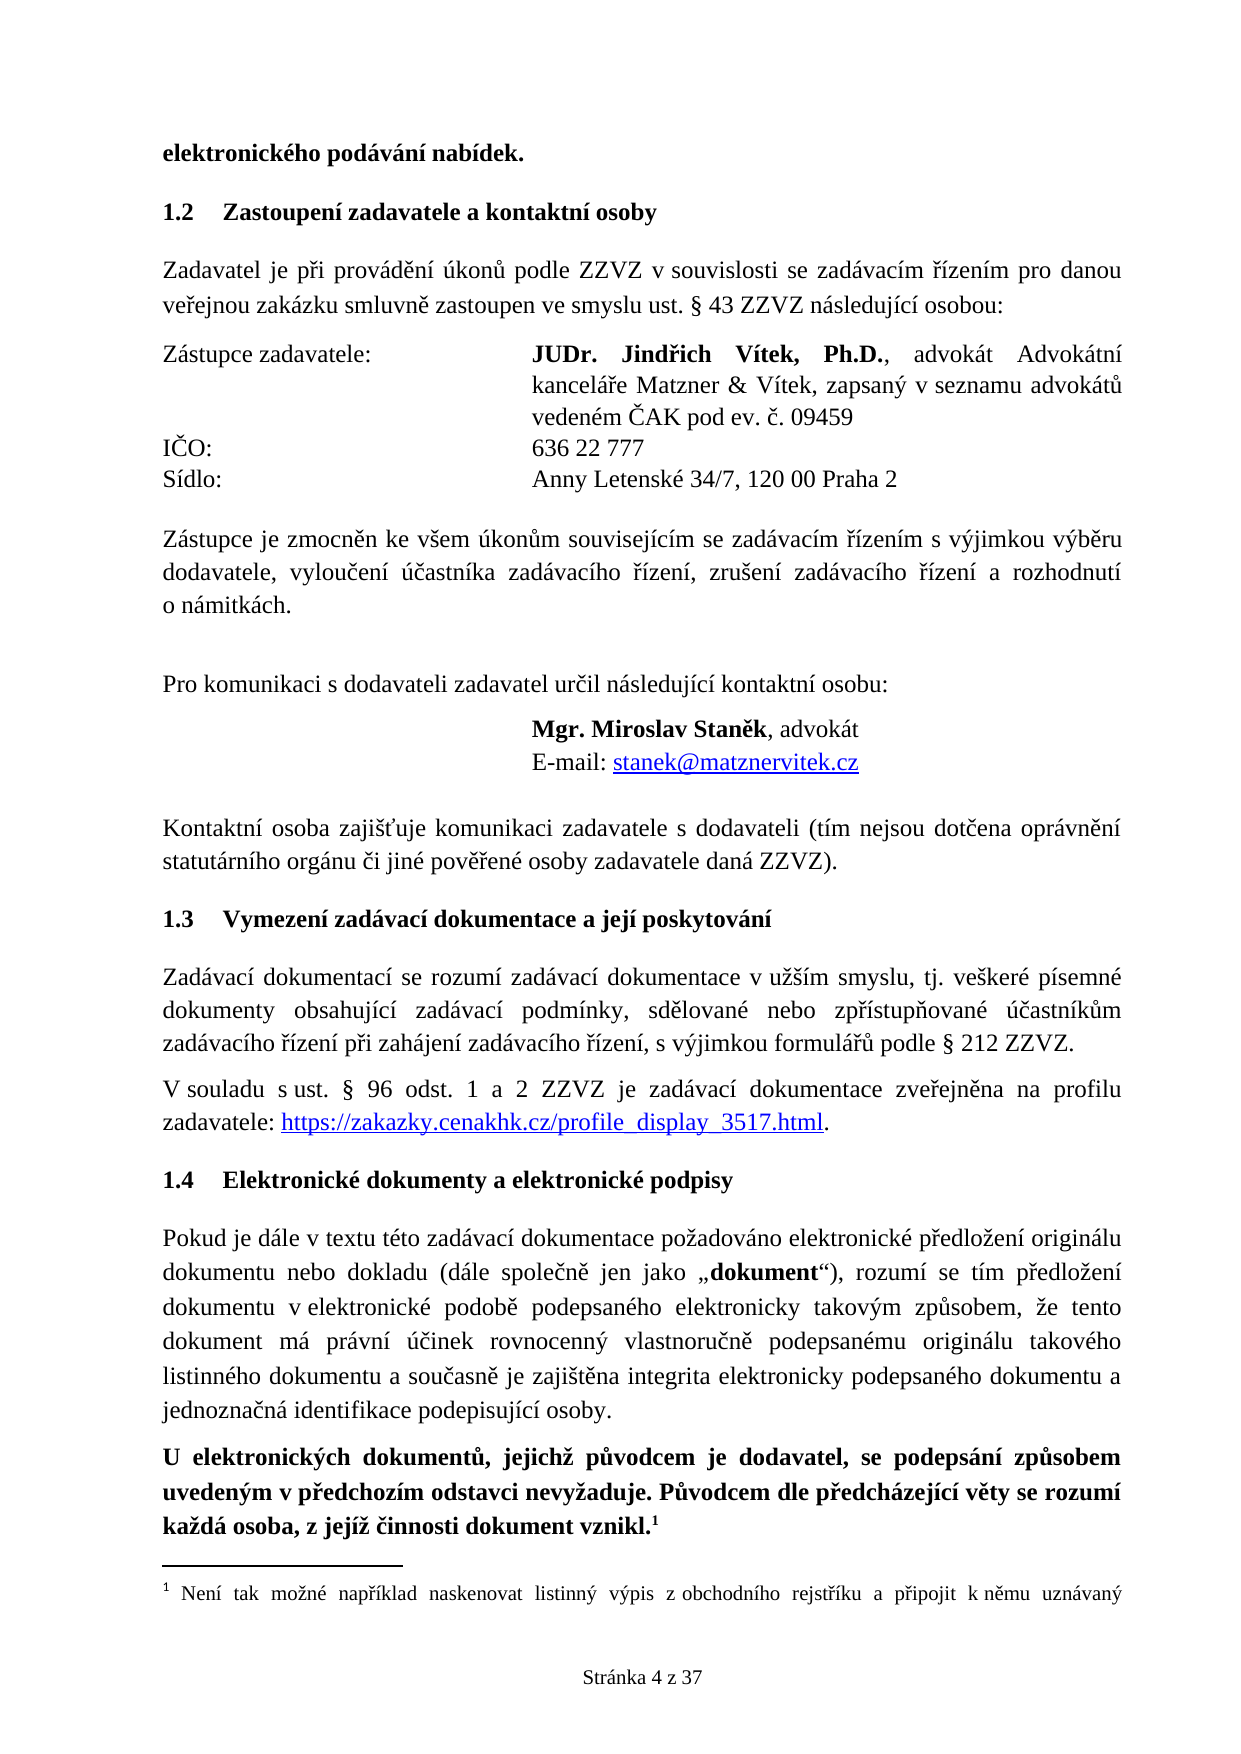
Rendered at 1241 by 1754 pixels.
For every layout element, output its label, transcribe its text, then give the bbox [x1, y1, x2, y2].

text E-mail: stanek@matznervitek.cz [162, 747, 1122, 776]
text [162, 138, 1122, 166]
text Mgr. Miroslav Staněk, advokát [162, 714, 1122, 743]
text Kontaktní osoba zajišťuje komunikaci zadavatele s dodavateli (tím nejsou dotčena oprávnění statutárního orgánu či jiné pověřené osoby zadavatele daná ZZVZ). [162, 813, 1122, 875]
text Pokud je dále v textu této zadávací dokumentace požadováno elektronické předložení originálu dokumentu nebo dokladu (dále společně jen jako „dokument“), rozumí se tím předložení dokumentu v elektronické podobě podepsaného elektronicky takovým způsobem, že tento dokument má právní účinek rovnocenný vlastnoručně podepsanému originálu takového listinného dokumentu a současně je zajištěna integrita elektronicky podepsaného dokumentu a jednoznačná identifikace podepisující osoby. [162, 1223, 1122, 1424]
text V souladu s ust. § 96 odst. 1 a 2 ZZVZ je zadávací dokumentace zveřejněna na profilu zadavatele: https://zakazky.cenakhk.cz/profile_display_3517.html. [162, 1074, 1122, 1136]
subtitle Elektronické dokumenty a elektronické podpisy [162, 1165, 1122, 1194]
text Pro komunikaci s dodavateli zadavatel určil následující kontaktní osobu: [162, 669, 1122, 697]
text Zadavatel je při provádění úkonů podle ZZVZ v souvislosti se zadávacím řízením pro danou veřejnou zakázku smluvně zastoupen ve smyslu ust. § 43 ZZVZ následující osobou: [162, 255, 1122, 318]
text Zadávací dokumentací se rozumí zadávací dokumentace v užším smyslu, tj. veškeré písemné dokumenty obsahující zadávací podmínky, sdělované nebo zpřístupňované účastníkům zadávacího řízení při zahájení zadávacího řízení, s výjimkou formulářů podle § 212 ZZVZ. [162, 962, 1122, 1057]
subtitle Vymezení zadávací dokumentace a její poskytování [162, 904, 1122, 933]
text IČO: 636 22 777 [162, 430, 1122, 462]
text Sídlo: Anny Letenské 34/7, 120 00 Praha 2 [162, 462, 1122, 493]
text U elektronických dokumentů, jejichž původcem je dodavatel, se podepsání způsobem uvedeným v předchozím odstavci nevyžaduje. Původcem dle předcházející věty se rozumí každá osoba, z jejíž činnosti dokument vznikl. [162, 1442, 1122, 1540]
text Zástupce je zmocněn ke všem úkonům souvisejícím se zadávacím řízením s výjimkou výběru dodavatele, vyloučení účastníka zadávacího řízení, zrušení zadávacího řízení a rozhodnutí o námitkách. [162, 524, 1122, 619]
subtitle Zastoupení zadavatele a kontaktní osoby [162, 197, 1122, 226]
text Zástupce zadavatele: JUDr. Jindřich Vítek, Ph.D., advokát Advokátní kanceláře Matzner & Vítek, zapsaný v seznamu advokátů vedeném ČAK pod ev. č. 09459 [162, 337, 1122, 430]
